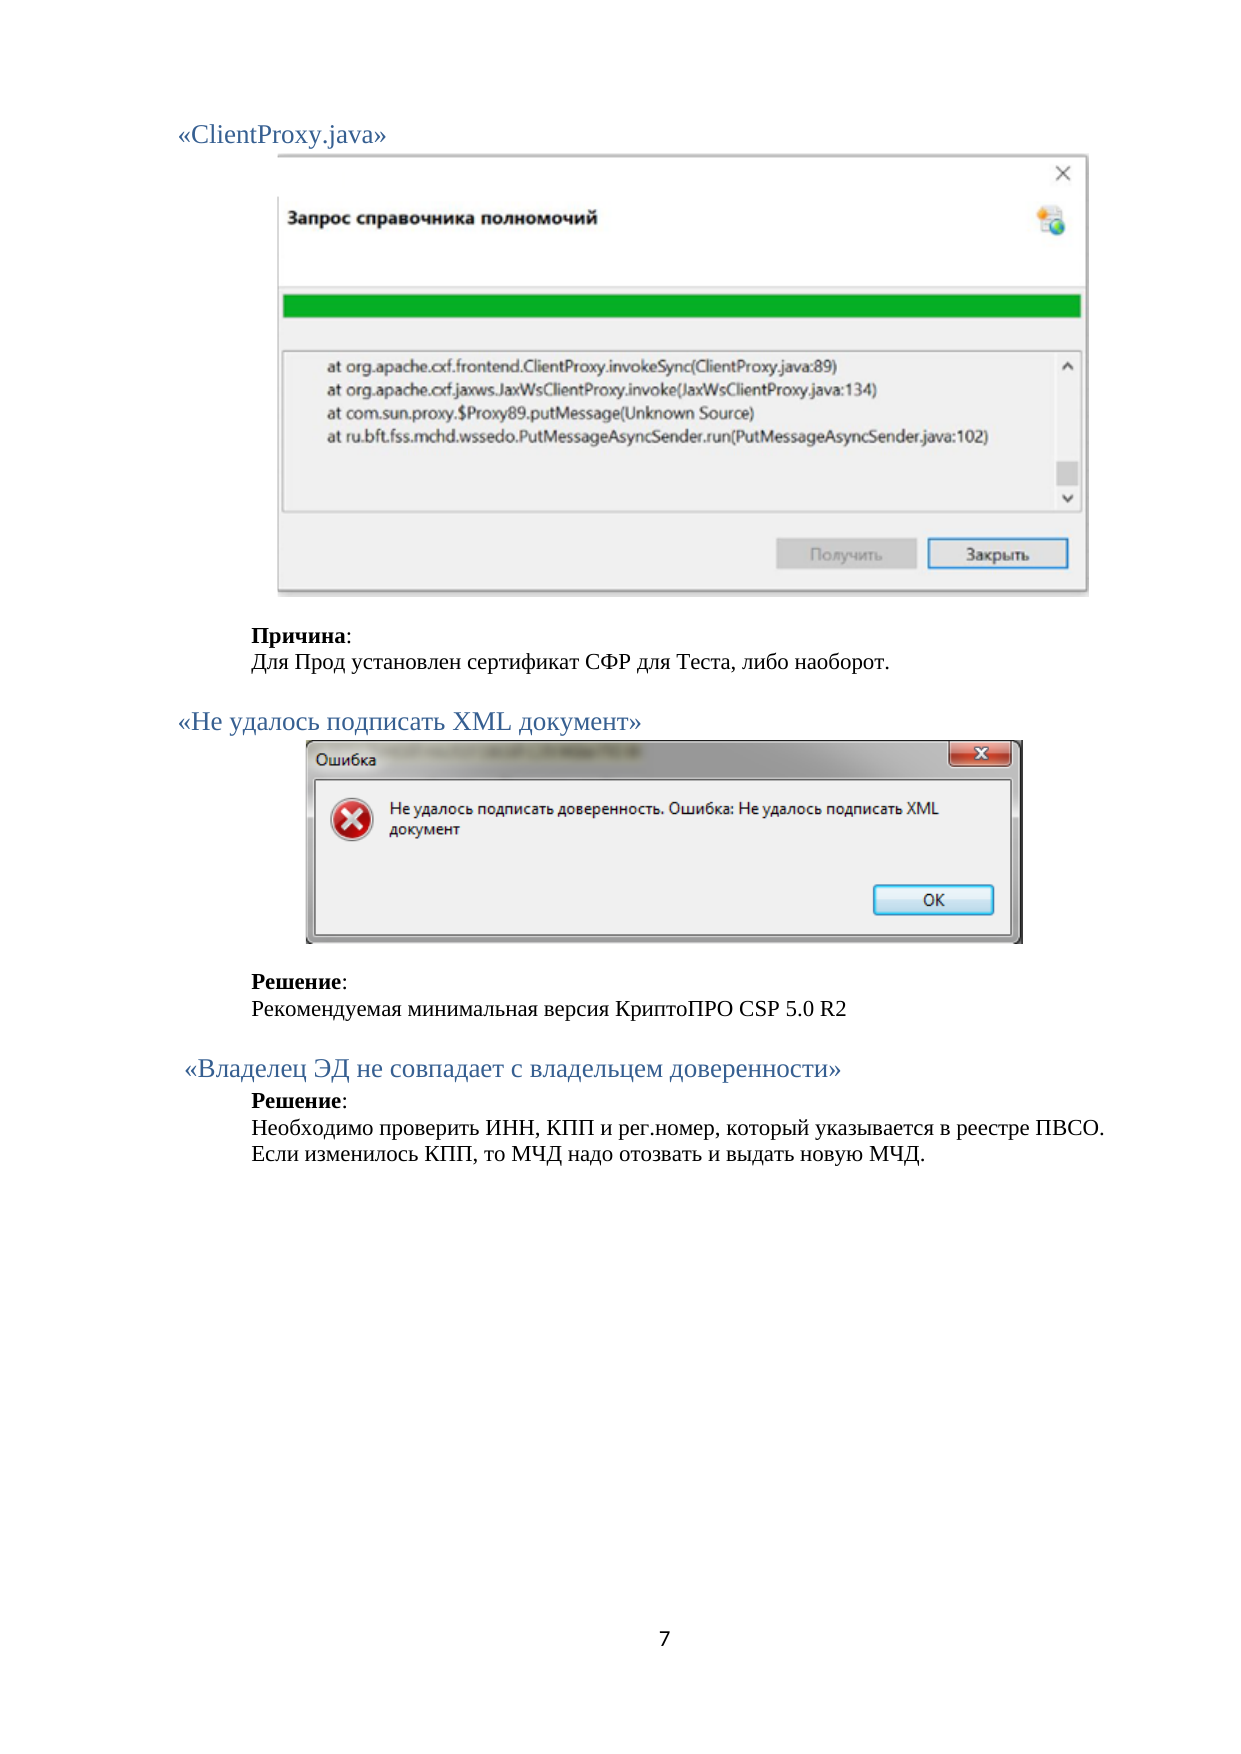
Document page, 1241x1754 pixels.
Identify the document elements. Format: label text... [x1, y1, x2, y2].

text Если изменилось КПП, то МЧД надо отозвать и выдать новую МЧД. [177, 1140, 1152, 1166]
text Решение: [177, 968, 1152, 995]
picture [277, 153, 1089, 597]
subtitle «Владелец ЭД не совпадает с владельцем доверенности» [177, 1052, 1152, 1083]
text Решение: [177, 1087, 1152, 1114]
picture [305, 740, 1023, 944]
text Рекомендуемая минимальная версия КриптоПРО CSP 5.0 R2 [177, 995, 1152, 1021]
text Причина: [177, 622, 1152, 648]
subtitle «Не удалось подписать XML документ» [177, 705, 1152, 736]
subtitle «ClientProxy.java» [177, 118, 1152, 149]
text Необходимо проверить ИНН, КПП и рег.номер, который указывается в реестре ПВСО. [177, 1114, 1152, 1140]
text Для Прод установлен сертификат СФР для Теста, либо наоборот. [177, 648, 1152, 674]
